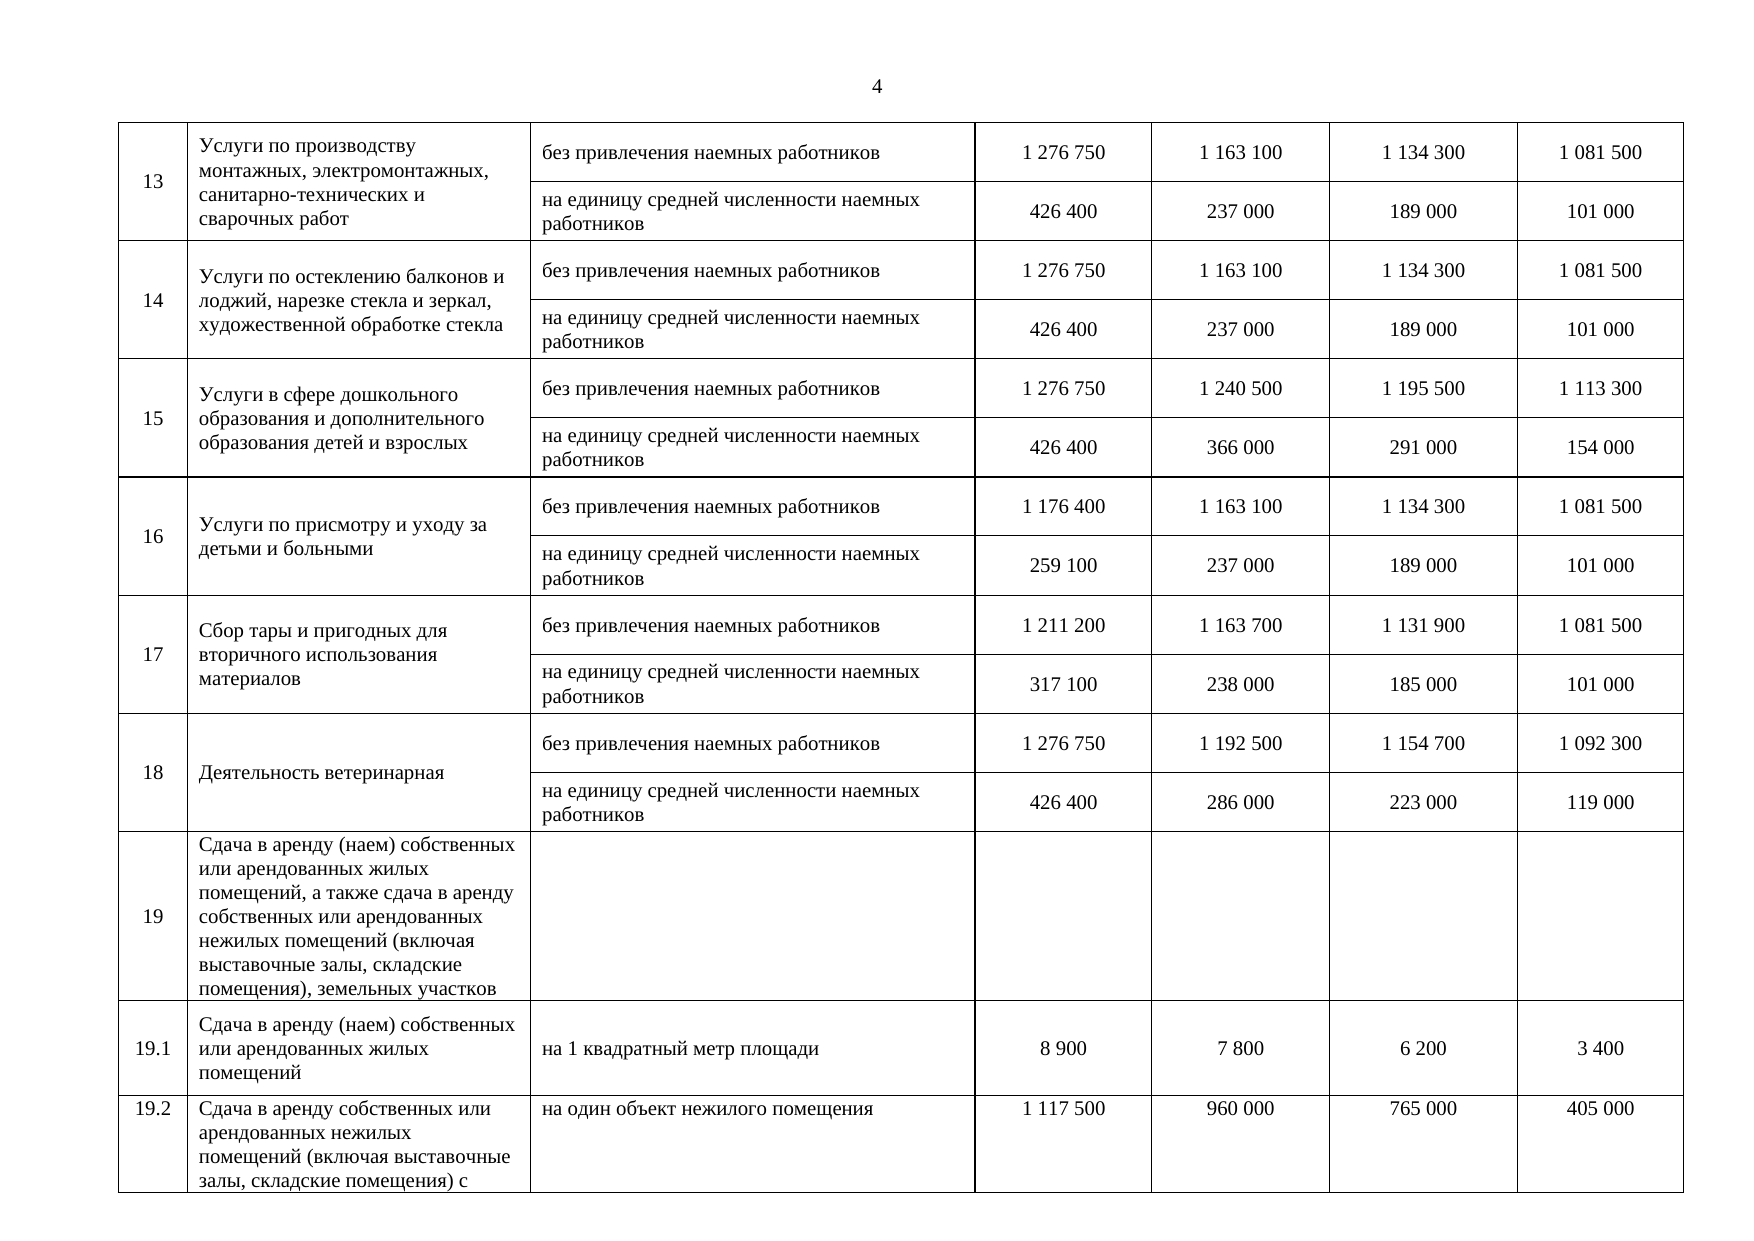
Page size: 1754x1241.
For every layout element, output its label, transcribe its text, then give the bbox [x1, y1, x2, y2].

table_cell 426 400 [976, 773, 1151, 831]
table_cell на единицу средней численности наемных работников [531, 773, 974, 831]
table_cell 1 195 500 [1330, 359, 1517, 417]
table_cell без привлечения наемных работников [531, 123, 974, 181]
table_cell [976, 832, 1151, 1000]
table_cell Услуги в сфере дошкольного образования и дополнительного образования детей и взрослых [188, 359, 530, 476]
table_cell 16 [119, 478, 187, 594]
table_cell 1 081 500 [1518, 123, 1683, 181]
table_cell 19.2 [119, 1096, 187, 1192]
table_cell 101 000 [1518, 300, 1683, 358]
table_cell 14 [119, 241, 187, 358]
table_cell [1518, 832, 1683, 1000]
table_cell 7 800 [1152, 1001, 1329, 1095]
table_cell Сдача в аренду (наем) собственных или арендованных жилых помещений, а также сдача в аренду собственных или арендованных нежилых помещений (включая выставочные залы, складские помещения), земельных участков [188, 832, 530, 1000]
table_cell 765 000 [1330, 1096, 1517, 1192]
table_cell 18 [119, 714, 187, 831]
table_cell Услуги по присмотру и уходу за детьми и больными [188, 478, 530, 594]
table_cell Услуги по остеклению балконов и лоджий, нарезке стекла и зеркал, художественной обработке стекла [188, 241, 530, 358]
table_cell 1 117 500 [976, 1096, 1151, 1192]
table_cell 1 276 750 [976, 241, 1151, 299]
table_cell 119 000 [1518, 773, 1683, 831]
table_cell на единицу средней численности наемных работников [531, 300, 974, 358]
table_cell 291 000 [1330, 418, 1517, 476]
table_cell 1 163 100 [1152, 123, 1329, 181]
table_cell 3 400 [1518, 1001, 1683, 1095]
table_cell 1 163 700 [1152, 596, 1329, 653]
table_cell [531, 182, 974, 240]
table_cell 286 000 [1152, 773, 1329, 831]
table_cell 13 [119, 123, 187, 240]
table_cell 1 081 500 [1518, 478, 1683, 535]
table_cell 101 000 [1518, 182, 1683, 240]
table_cell 317 100 [976, 655, 1151, 713]
table_cell 154 000 [1518, 418, 1683, 476]
table_cell 405 000 [1518, 1096, 1683, 1192]
table_cell 15 [119, 359, 187, 476]
table_cell 1 176 400 [976, 478, 1151, 535]
table_cell 1 192 500 [1152, 714, 1329, 772]
table_cell 223 000 [1330, 773, 1517, 831]
table_cell 1 276 750 [976, 714, 1151, 772]
table_cell 19 [119, 832, 187, 1000]
table_cell [1330, 832, 1517, 1000]
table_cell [188, 1096, 530, 1192]
table_cell 426 400 [976, 300, 1151, 358]
table_cell Деятельность ветеринарная [188, 714, 530, 831]
table_cell 237 000 [1152, 182, 1329, 240]
table_cell [531, 832, 974, 1000]
table_cell на единицу средней численности наемных работников [531, 536, 974, 594]
table_cell 1 163 100 [1152, 241, 1329, 299]
table_cell без привлечения наемных работников [531, 714, 974, 772]
table_cell без привлечения наемных работников [531, 359, 974, 417]
table_cell 1 134 300 [1330, 241, 1517, 299]
table_cell 1 113 300 [1518, 359, 1683, 417]
table_cell Сбор тары и пригодных для вторичного использования материалов [188, 596, 530, 713]
table_cell 237 000 [1152, 300, 1329, 358]
table_cell 1 276 750 [976, 359, 1151, 417]
table_cell 8 900 [976, 1001, 1151, 1095]
table_cell Услуги по производству монтажных, электромонтажных, санитарно-технических и сварочных работ [188, 123, 530, 240]
table_cell на 1 квадратный метр площади [531, 1001, 974, 1095]
table_cell 6 200 [1330, 1001, 1517, 1095]
table_cell без привлечения наемных работников [531, 241, 974, 299]
table_cell 1 131 900 [1330, 596, 1517, 653]
table_cell 238 000 [1152, 655, 1329, 713]
table_cell на единицу средней численности наемных работников [531, 418, 974, 476]
table_cell 259 100 [976, 536, 1151, 594]
table_cell 189 000 [1330, 536, 1517, 594]
table_cell 185 000 [1330, 655, 1517, 713]
table_cell 237 000 [1152, 536, 1329, 594]
table_cell 101 000 [1518, 536, 1683, 594]
table_cell 1 240 500 [1152, 359, 1329, 417]
table_cell 1 211 200 [976, 596, 1151, 653]
table_cell 1 134 300 [1330, 478, 1517, 535]
table_cell 17 [119, 596, 187, 713]
table_cell без привлечения наемных работников [531, 596, 974, 653]
table_cell 189 000 [1330, 300, 1517, 358]
table_cell 1 276 750 [976, 123, 1151, 181]
table_cell 19.1 [119, 1001, 187, 1095]
table_cell 1 154 700 [1330, 714, 1517, 772]
table_cell 189 000 [1330, 182, 1517, 240]
table_cell 1 081 500 [1518, 596, 1683, 653]
table_cell 101 000 [1518, 655, 1683, 713]
table_cell Сдача в аренду (наем) собственных или арендованных жилых помещений [188, 1001, 530, 1095]
table_cell 426 400 [976, 418, 1151, 476]
table_cell 1 081 500 [1518, 241, 1683, 299]
table_cell 1 134 300 [1330, 123, 1517, 181]
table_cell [531, 1096, 974, 1192]
table_cell [1152, 832, 1329, 1000]
table_cell 1 092 300 [1518, 714, 1683, 772]
table_cell 1 163 100 [1152, 478, 1329, 535]
table_cell без привлечения наемных работников [531, 478, 974, 535]
table_cell 426 400 [976, 182, 1151, 240]
table_cell 366 000 [1152, 418, 1329, 476]
table_cell на единицу средней численности наемных работников [531, 655, 974, 713]
table_cell 960 000 [1152, 1096, 1329, 1192]
